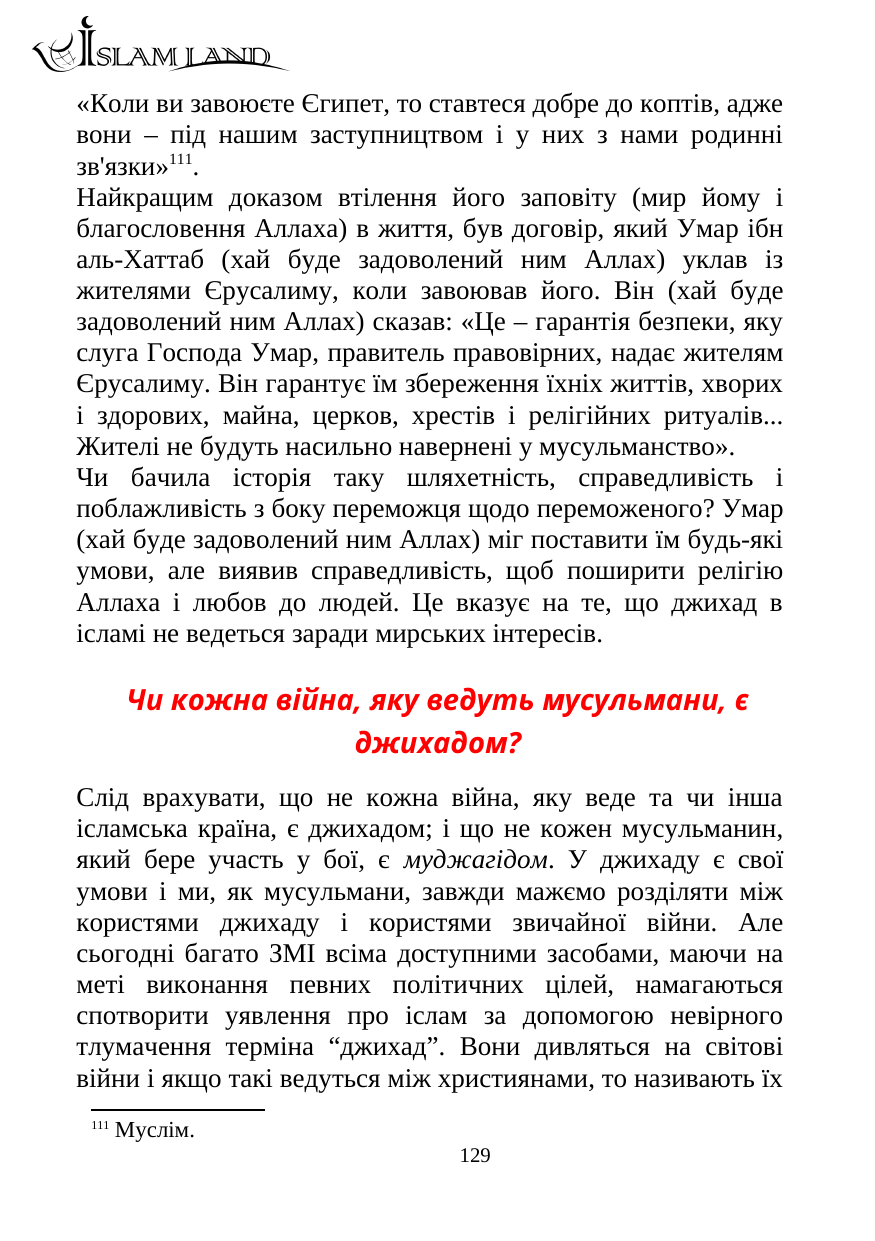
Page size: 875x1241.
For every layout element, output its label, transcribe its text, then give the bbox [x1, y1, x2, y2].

text «Коли ви завоюєте Єгипет, то ставтеся добре до коптів, адже вони – під нашим заступництвом і у них з нами родинні зв'язки». [76, 87, 784, 181]
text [76, 781, 784, 1093]
picture [31, 16, 291, 72]
text Чи бачила історія таку шляхетність, справедливість і поблажливість з боку переможця щодо переможеного? Умар (хай буде задоволений ним Аллах) міг поставити їм будь-які умови, але виявив справедливість, щоб поширити релігію Аллаха і любов до людей. Це вказує на те, що джихад в ісламі не ведеться заради мирських інтересів. [76, 461, 784, 648]
text Чи кожна війна, яку ведуть мусульмани, є джихадом? [91, 679, 784, 762]
text Найкращим доказом втілення його заповіту (мир йому і благословення Аллаха) в життя, був договір, який Умар ібн аль-Хаттаб (хай буде задоволений ним Аллах) уклав із жителями Єрусалиму, коли завоював його. Він (хай буде задоволений ним Аллах) сказав: «Це – гарантія безпеки, яку слуга Господа Умар, правитель правовірних, надає жителям Єрусалиму. Він гарантує їм збереження їхніх життів, хворих і здорових, майна, церков, хрестів і релігійних ритуалів... Жителі не будуть насильно навернені у мусульманство». [76, 181, 784, 461]
